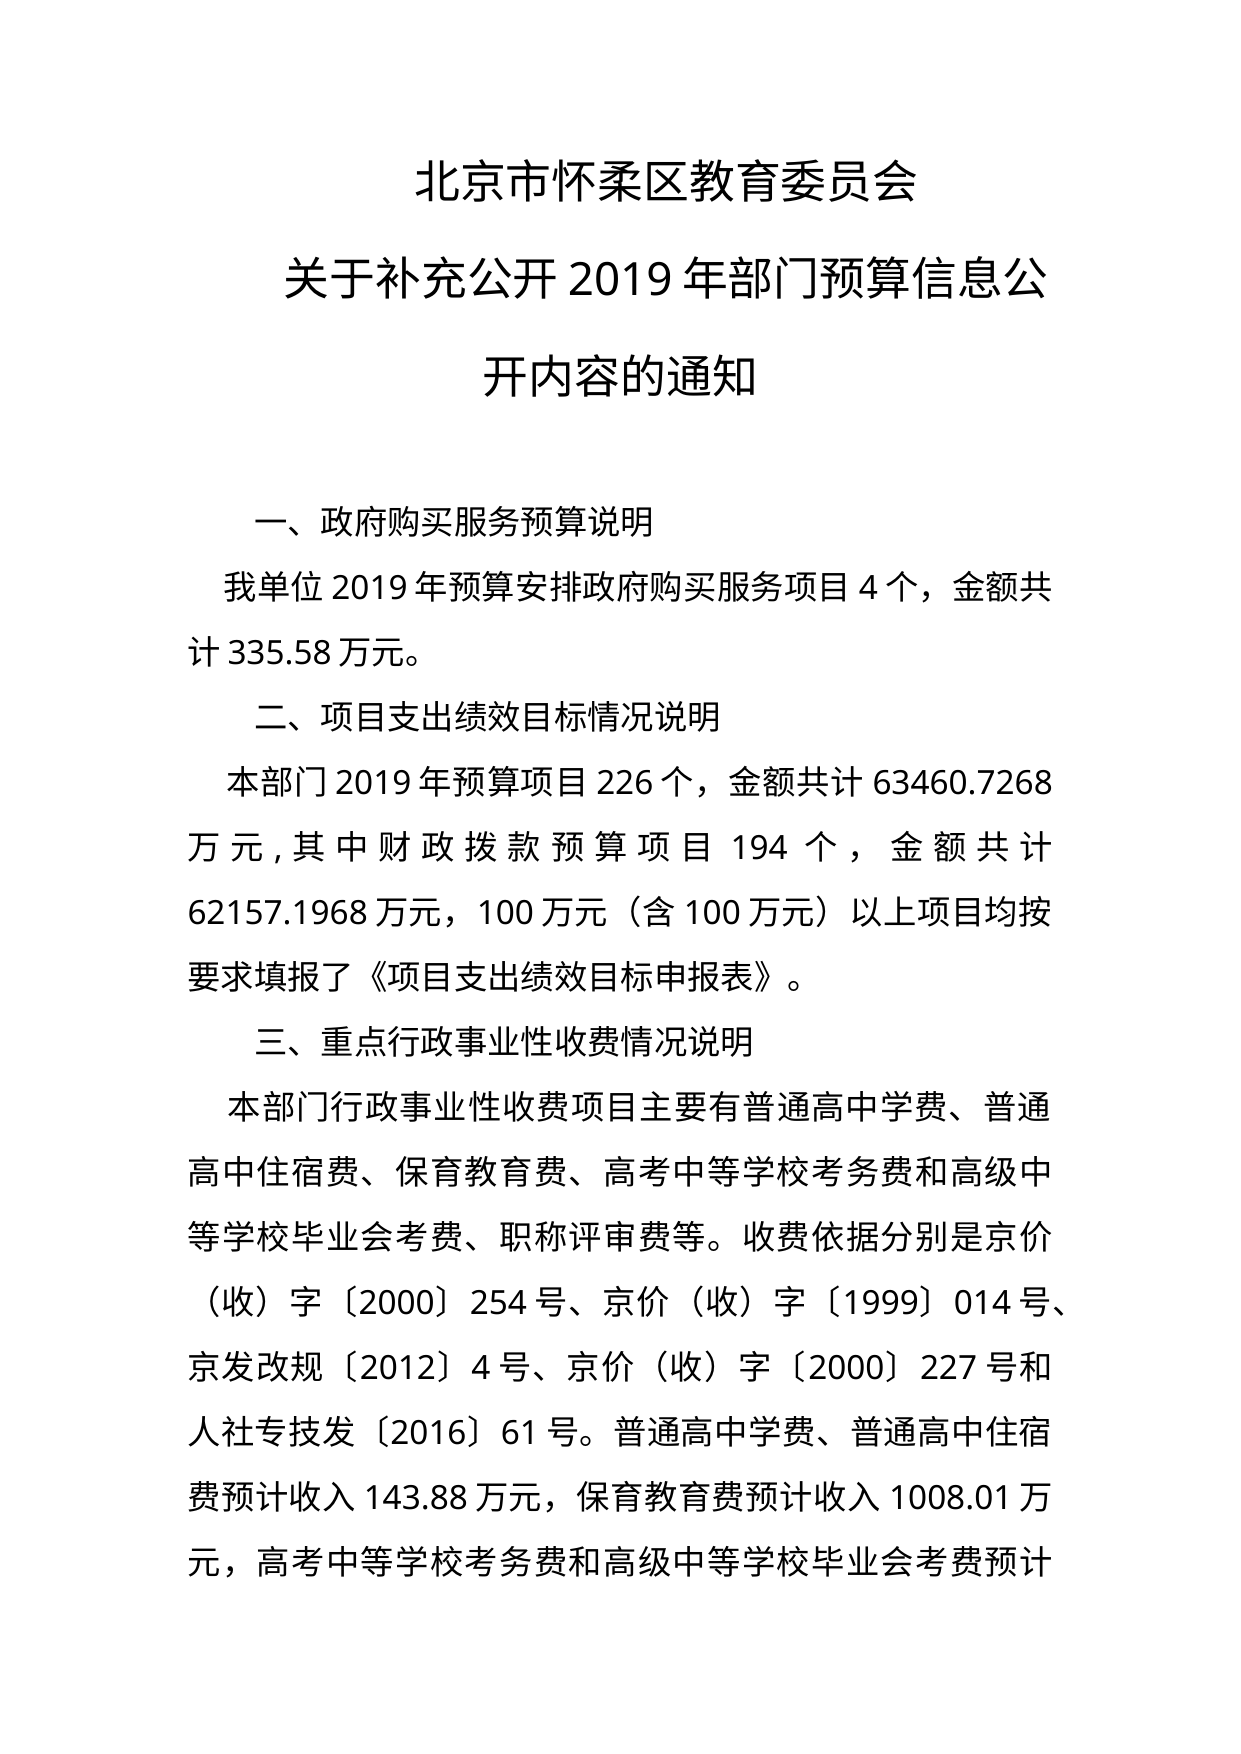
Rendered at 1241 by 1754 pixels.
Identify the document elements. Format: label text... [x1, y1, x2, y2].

text 北京市怀柔区教育委员会 [187, 130, 1053, 227]
text 我单位2019年预算安排政府购买服务项目4个，金额共计335.58万元。 [187, 552, 1053, 682]
text 本部门2019年预算项目226个，金额共计63460.7268万元,其中财政拨款预算项目194个，金额共计62157.1968万元，100万元（含100万元）以上项目均按要求填报了《项目支出绩效目标申报表》。 [187, 747, 1053, 1007]
text 关于补充公开2019年部门预算信息公开内容的通知 [187, 227, 1053, 422]
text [187, 1072, 1053, 1592]
text 二、项目支出绩效目标情况说明 [187, 682, 1053, 747]
text 一、政府购买服务预算说明 [187, 487, 1053, 552]
text 三、重点行政事业性收费情况说明 [187, 1007, 1053, 1072]
